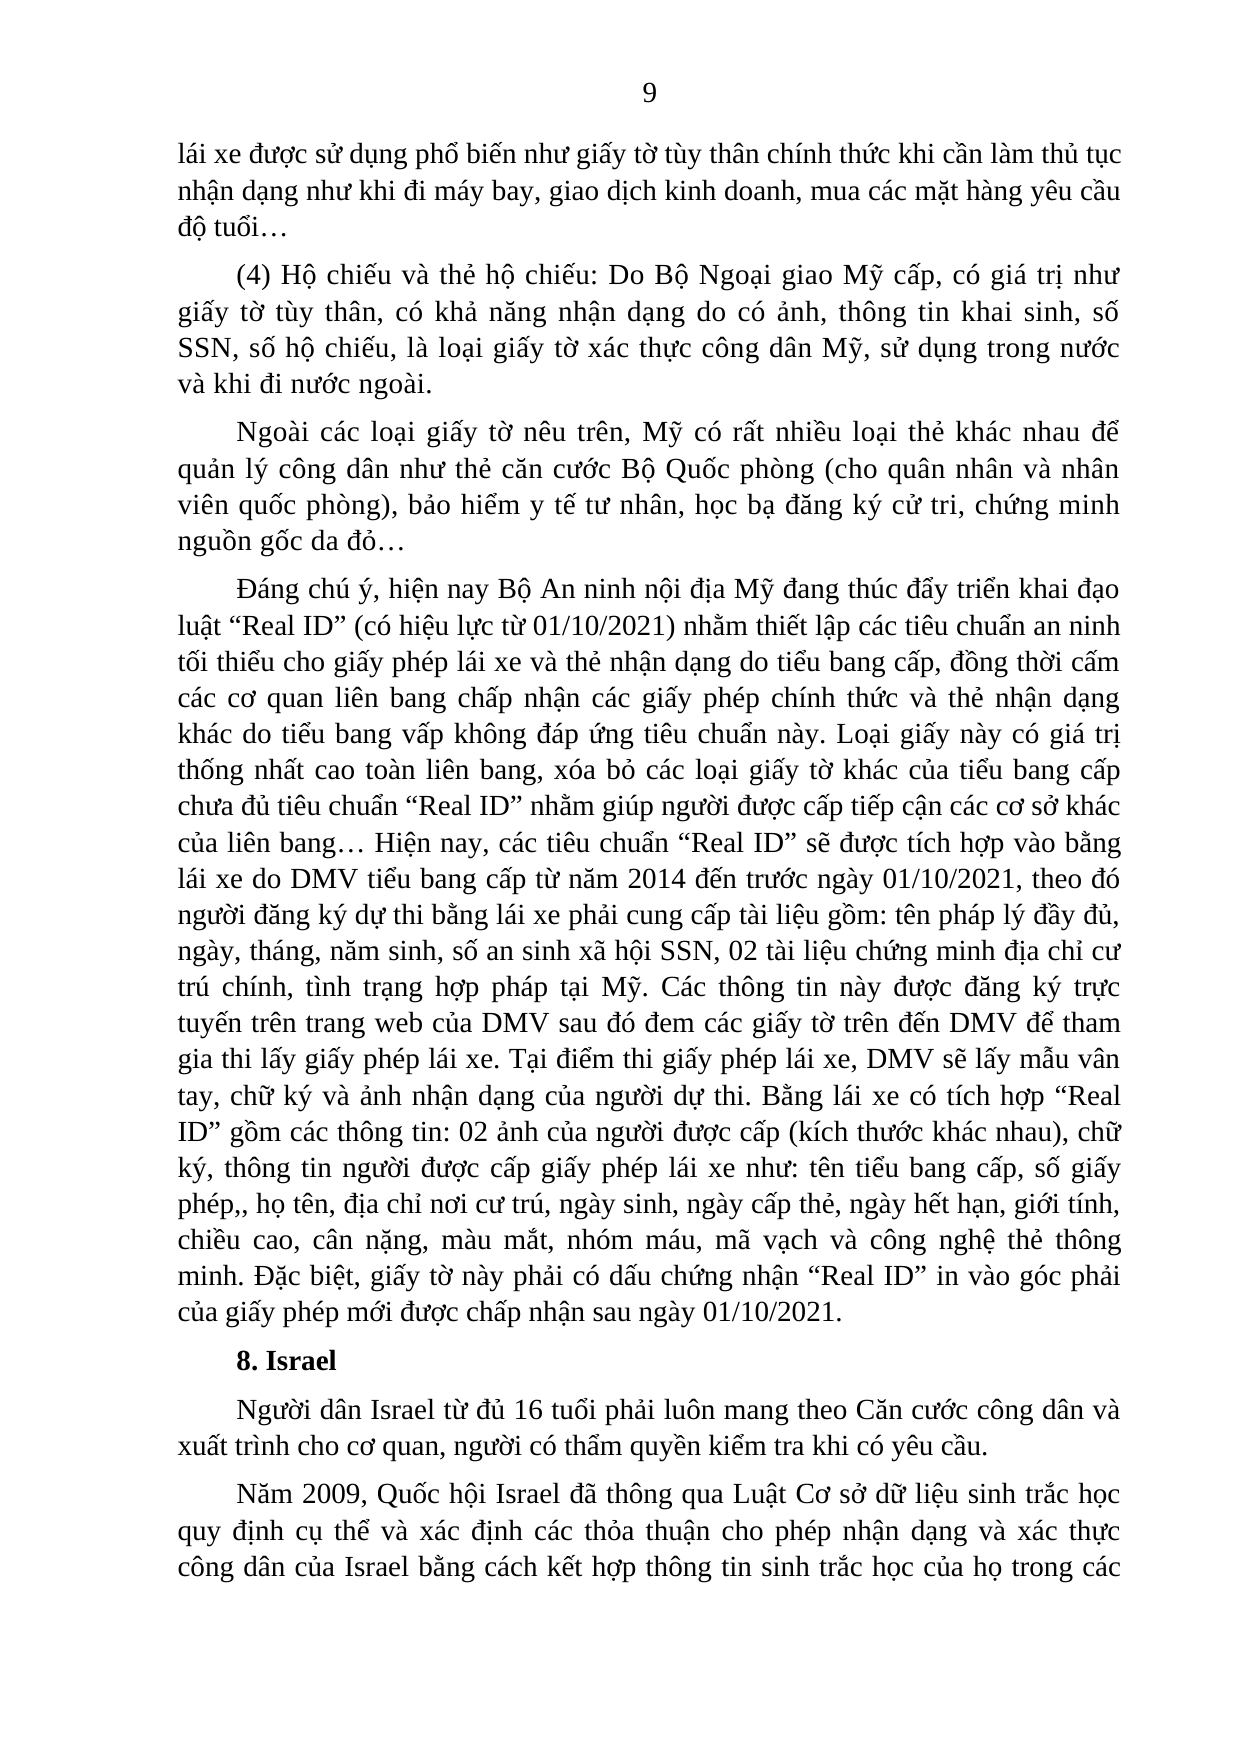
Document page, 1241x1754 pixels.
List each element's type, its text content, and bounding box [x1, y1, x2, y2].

text 8. Israel [177, 1343, 1122, 1377]
text Ngoài các loại giấy tờ nêu trên, Mỹ có rất nhiều loại thẻ khác nhau để quản lý công dân như thẻ căn cước Bộ Quốc phòng (cho quân nhân và nhân viên quốc phòng), bảo hiểm y tế tư nhân, học bạ đăng ký cử tri, chứng minh nguồn gốc da đỏ… [177, 414, 1122, 557]
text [177, 137, 1122, 242]
text (4) Hộ chiếu và thẻ hộ chiếu: Do Bộ Ngoại giao Mỹ cấp, có giá trị như giấy tờ tùy thân, có khả năng nhận dạng do có ảnh, thông tin khai sinh, số SSN, số hộ chiếu, là loại giấy tờ xác thực công dân Mỹ, sử dụng trong nước và khi đi nước ngoài. [177, 257, 1122, 399]
text Người dân Israel từ đủ 16 tuổi phải luôn mang theo Căn cước công dân và xuất trình cho cơ quan, người có thẩm quyền kiểm tra khi có yêu cầu. [177, 1392, 1122, 1462]
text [177, 1477, 1122, 1582]
text Đáng chú ý, hiện nay Bộ An ninh nội địa Mỹ đang thúc đẩy triển khai đạo luật “Real ID” (có hiệu lực từ 01/10/2021) nhằm thiết lập các tiêu chuẩn an ninh tối thiểu cho giấy phép lái xe và thẻ nhận dạng do tiểu bang cấp, đồng thời cấm các cơ quan liên bang chấp nhận các giấy phép chính thức và thẻ nhận dạng khác do tiểu bang vấp không đáp ứng tiêu chuẩn này. Loại giấy này có giá trị thống nhất cao toàn liên bang, xóa bỏ các loại giấy tờ khác của tiểu bang cấp chưa đủ tiêu chuẩn “Real ID” nhằm giúp người được cấp tiếp cận các cơ sở khác của liên bang… Hiện nay, các tiêu chuẩn “Real ID” sẽ được tích hợp vào bằng lái xe do DMV tiểu bang cấp từ năm 2014 đến trước ngày 01/10/2021, theo đó người đăng ký dự thi bằng lái xe phải cung cấp tài liệu gồm: tên pháp lý đầy đủ, ngày, tháng, năm sinh, số an sinh xã hội SSN, 02 tài liệu chứng minh địa chỉ cư trú chính, tình trạng hợp pháp tại Mỹ. Các thông tin này được đăng ký trực tuyến trên trang web của DMV sau đó đem các giấy tờ trên đến DMV để tham gia thi lấy giấy phép lái xe. Tại điểm thi giấy phép lái xe, DMV sẽ lấy mẫu vân tay, chữ ký và ảnh nhận dạng của người dự thi. Bằng lái xe có tích hợp “Real ID” gồm các thông tin: 02 ảnh của người được cấp (kích thước khác nhau), chữ ký, thông tin người được cấp giấy phép lái xe như: tên tiểu bang cấp, số giấy phép,, họ tên, địa chỉ nơi cư trú, ngày sinh, ngày cấp thẻ, ngày hết hạn, giới tính, chiều cao, cân nặng, màu mắt, nhóm máu, mã vạch và công nghệ thẻ thông minh. Đặc biệt, giấy tờ này phải có dấu chứng nhận “Real ID” in vào góc phải của giấy phép mới được chấp nhận sau ngày 01/10/2021. [177, 572, 1122, 1328]
